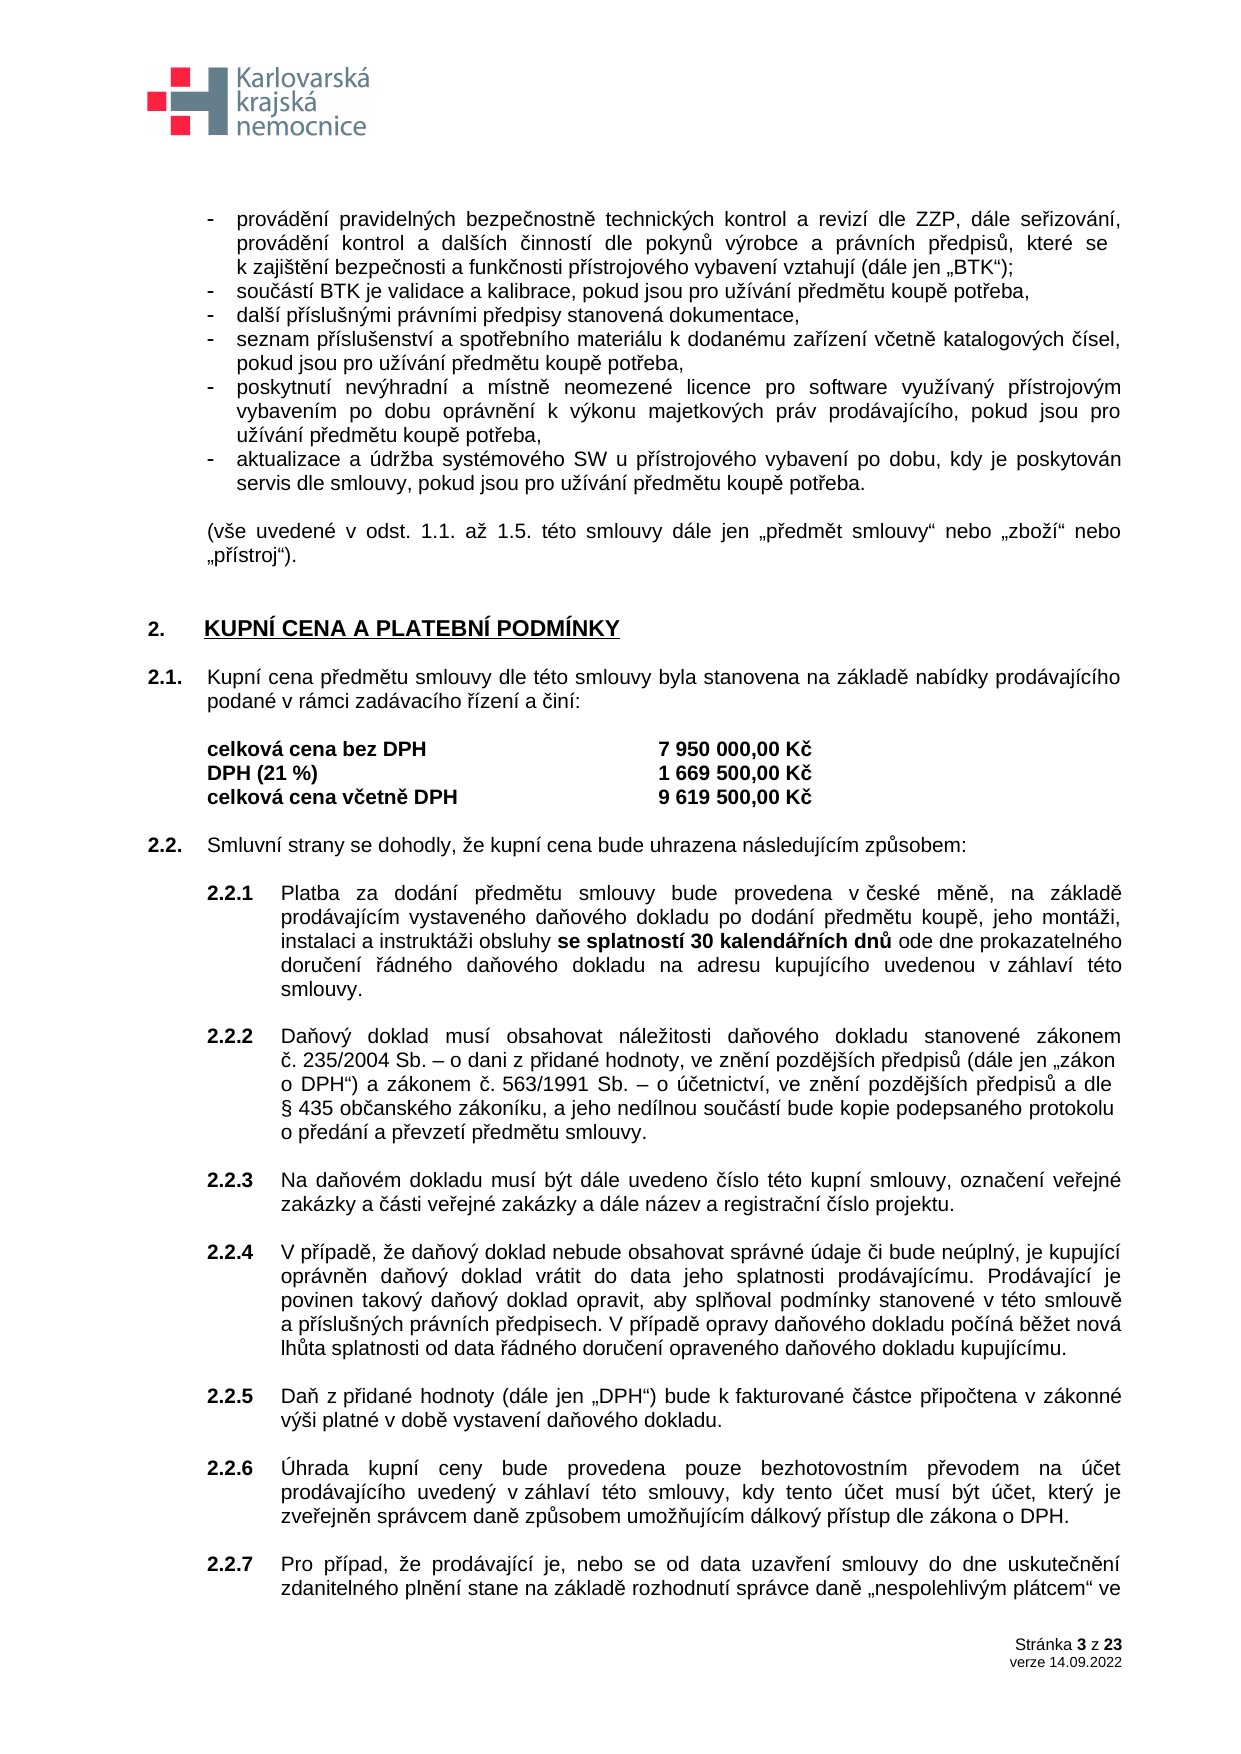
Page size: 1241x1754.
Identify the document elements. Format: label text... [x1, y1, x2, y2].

subtitle Na daňovém dokladu musí být dále uvedeno číslo této kupní smlouvy, označení veřejné zakázky a části veřejné zakázky a dále název a registrační číslo projektu. [207, 1168, 1122, 1216]
subtitle Úhrada kupní ceny bude provedena pouze bezhotovostním převodem na účet prodávajícího uvedený v záhlaví této smlouvy, kdy tento účet musí být účet, který je zveřejněn správcem daně způsobem umožňujícím dálkový přístup dle zákona o DPH. [207, 1456, 1122, 1527]
list (vše uvedené v odst. 1.1. až 1.5. této smlouvy dále jen „předmět smlouvy“ nebo „zboží“ nebo „přístroj“). [207, 519, 1122, 567]
list poskytnutí nevýhradní a místně neomezené licence pro software využívaný přístrojovým vybavením po dobu oprávnění k výkonu majetkových práv prodávajícího, pokud jsou pro užívání předmětu koupě potřeba, [207, 375, 1122, 447]
list další příslušnými právními předpisy stanovená dokumentace, [207, 303, 1122, 327]
list kupní Cena a platební podmínky [148, 615, 1122, 641]
list seznam příslušenství a spotřebního materiálu k dodanému zařízení včetně katalogových čísel, pokud jsou pro užívání předmětu koupě potřeba, [207, 327, 1122, 375]
subtitle celková cena včetně DPH 9 619 500,00 Kč [207, 785, 1122, 809]
list aktualizace a údržba systémového SW u přístrojového vybavení po dobu, kdy je poskytován servis dle smlouvy, pokud jsou pro užívání předmětu koupě potřeba. [207, 447, 1122, 495]
subtitle Kupní cena předmětu smlouvy dle této smlouvy byla stanovena na základě nabídky prodávajícího podané v rámci zadávacího řízení a činí: [148, 665, 1122, 713]
subtitle Smluvní strany se dohodly, že kupní cena bude uhrazena následujícím způsobem: [148, 833, 1122, 857]
subtitle Platba za dodání předmětu smlouvy bude provedena v české měně, na základě prodávajícím vystaveného daňového dokladu po dodání předmětu koupě, jeho montáži, instalaci a instruktáži obsluhy se splatností 30 kalendářních dnů ode dne prokazatelného doručení řádného daňového dokladu na adresu kupujícího uvedenou v záhlaví této smlouvy. [207, 881, 1122, 1000]
list součástí BTK je validace a kalibrace, pokud jsou pro užívání předmětu koupě potřeba, [207, 279, 1122, 303]
picture [147, 67, 373, 136]
subtitle Daň z přidané hodnoty (dále jen „DPH“) bude k fakturované částce připočtena v zákonné výši platné v době vystavení daňového dokladu. [207, 1384, 1122, 1432]
list provádění pravidelných bezpečnostně technických kontrol a revizí dle ZZP, dále seřizování, provádění kontrol a dalších činností dle pokynů výrobce a právních předpisů, které se k zajištění bezpečnosti a funkčnosti přístrojového vybavení vztahují (dále jen „BTK“); [207, 207, 1122, 279]
subtitle celková cena bez DPH 7 950 000,00 Kč [207, 737, 1122, 761]
subtitle V případě, že daňový doklad nebude obsahovat správné údaje či bude neúplný, je kupující oprávněn daňový doklad vrátit do data jeho splatnosti prodávajícímu. Prodávající je povinen takový daňový doklad opravit, aby splňoval podmínky stanovené v této smlouvě a příslušných právních předpisech. V případě opravy daňového dokladu počíná běžet nová lhůta splatnosti od data řádného doručení opraveného daňového dokladu kupujícímu. [207, 1240, 1122, 1360]
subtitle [207, 1551, 1122, 1599]
subtitle DPH (21 %) 1 669 500,00 Kč [207, 761, 1122, 785]
subtitle Daňový doklad musí obsahovat náležitosti daňového dokladu stanovené zákonem č. 235/2004 Sb. – o dani z přidané hodnoty, ve znění pozdějších předpisů (dále jen „zákon o DPH“) a zákonem č. 563/1991 Sb. – o účetnictví, ve znění pozdějších předpisů a dle § 435 občanského zákoníku, a jeho nedílnou součástí bude kopie podepsaného protokolu o předání a převzetí předmětu smlouvy. [207, 1024, 1122, 1144]
